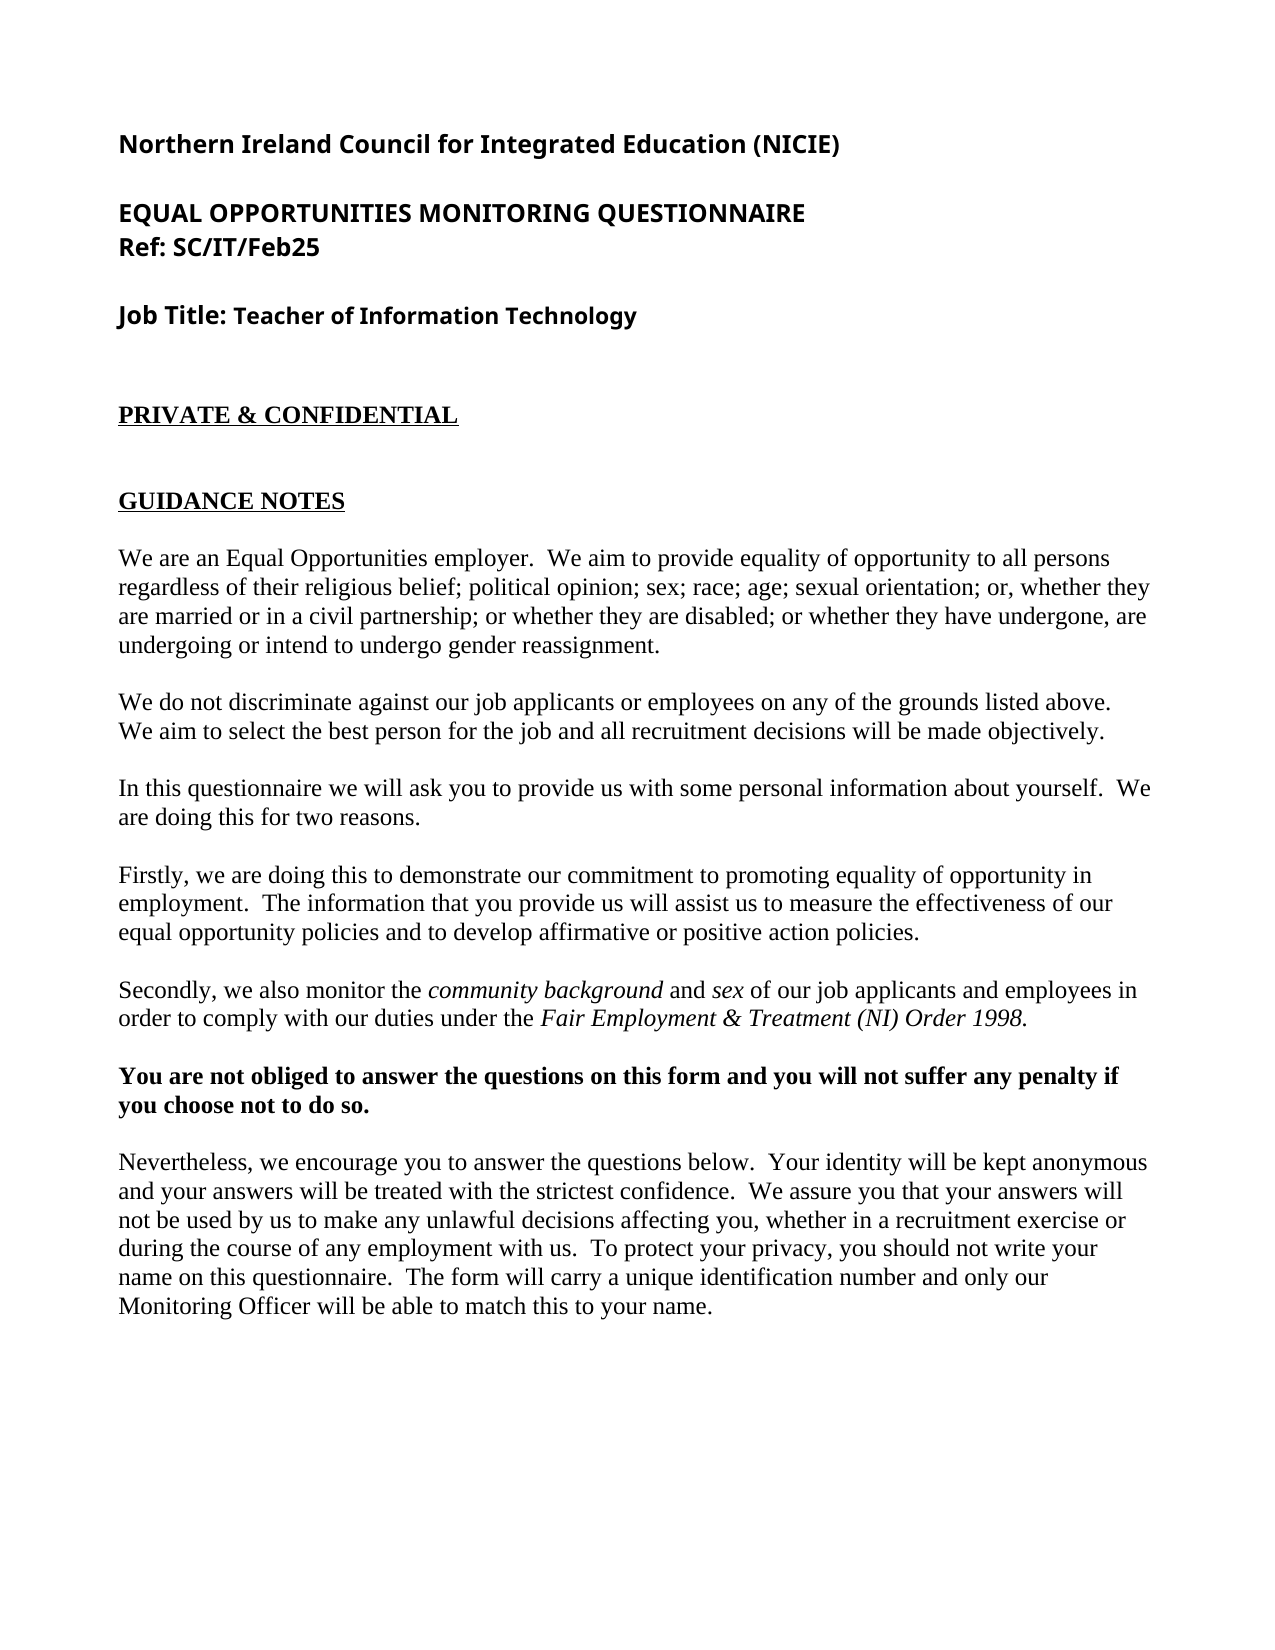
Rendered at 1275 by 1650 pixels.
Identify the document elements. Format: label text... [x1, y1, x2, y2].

title Job Title: Teacher of Information Technology [118, 297, 1157, 332]
text Firstly, we are doing this to demonstrate our commitment to promoting equality of opportunity in employment. The information that you provide us will assist us to measure the effectiveness of our equal opportunity policies and to develop affirmative or positive action policies. [118, 860, 1157, 946]
text Nevertheless, we encourage you to answer the questions below. Your identity will be kept anonymous and your answers will be treated with the strictest confidence. We assure you that your answers will not be used by us to make any unlawful decisions affecting you, whether in a recruitment exercise or during the course of any employment with us. To protect your privacy, you should not write your name on this questionnaire. The form will carry a unique identification number and only our Monitoring Officer will be able to match this to your name. [118, 1147, 1157, 1320]
text In this questionnaire we will ask you to provide us with some personal information about yourself. We are doing this for two reasons. [118, 773, 1157, 831]
text We do not discriminate against our job applicants or employees on any of the grounds listed above. We aim to select the best person for the job and all recruitment decisions will be made objectively. [118, 687, 1157, 745]
text GUIDANCE NOTES [118, 486, 1157, 515]
text PRIVATE & CONFIDENTIAL [118, 400, 1157, 428]
title EQUAL OPPORTUNITIES MONITORING QUESTIONNAIRE [118, 195, 1157, 229]
text We are an Equal Opportunities employer. We aim to provide equality of opportunity to all persons regardless of their religious belief; political opinion; sex; race; age; sexual orientation; or, whether they are married or in a civil partnership; or whether they are disabled; or whether they have undergone, are undergoing or intend to undergo gender reassignment. [118, 543, 1157, 658]
title Council for Integrated Education (NICIE) [118, 127, 1157, 161]
title Ref: SC/IT/Feb25 [118, 229, 1157, 263]
text Secondly, we also monitor the community background and sex of our job applicants and employees in order to comply with our duties under the Fair Employment & Treatment (NI) Order 1998. [118, 975, 1157, 1032]
text You are not obliged to answer the questions on this form and you will not suffer any penalty if you choose not to do so. [118, 1061, 1157, 1118]
